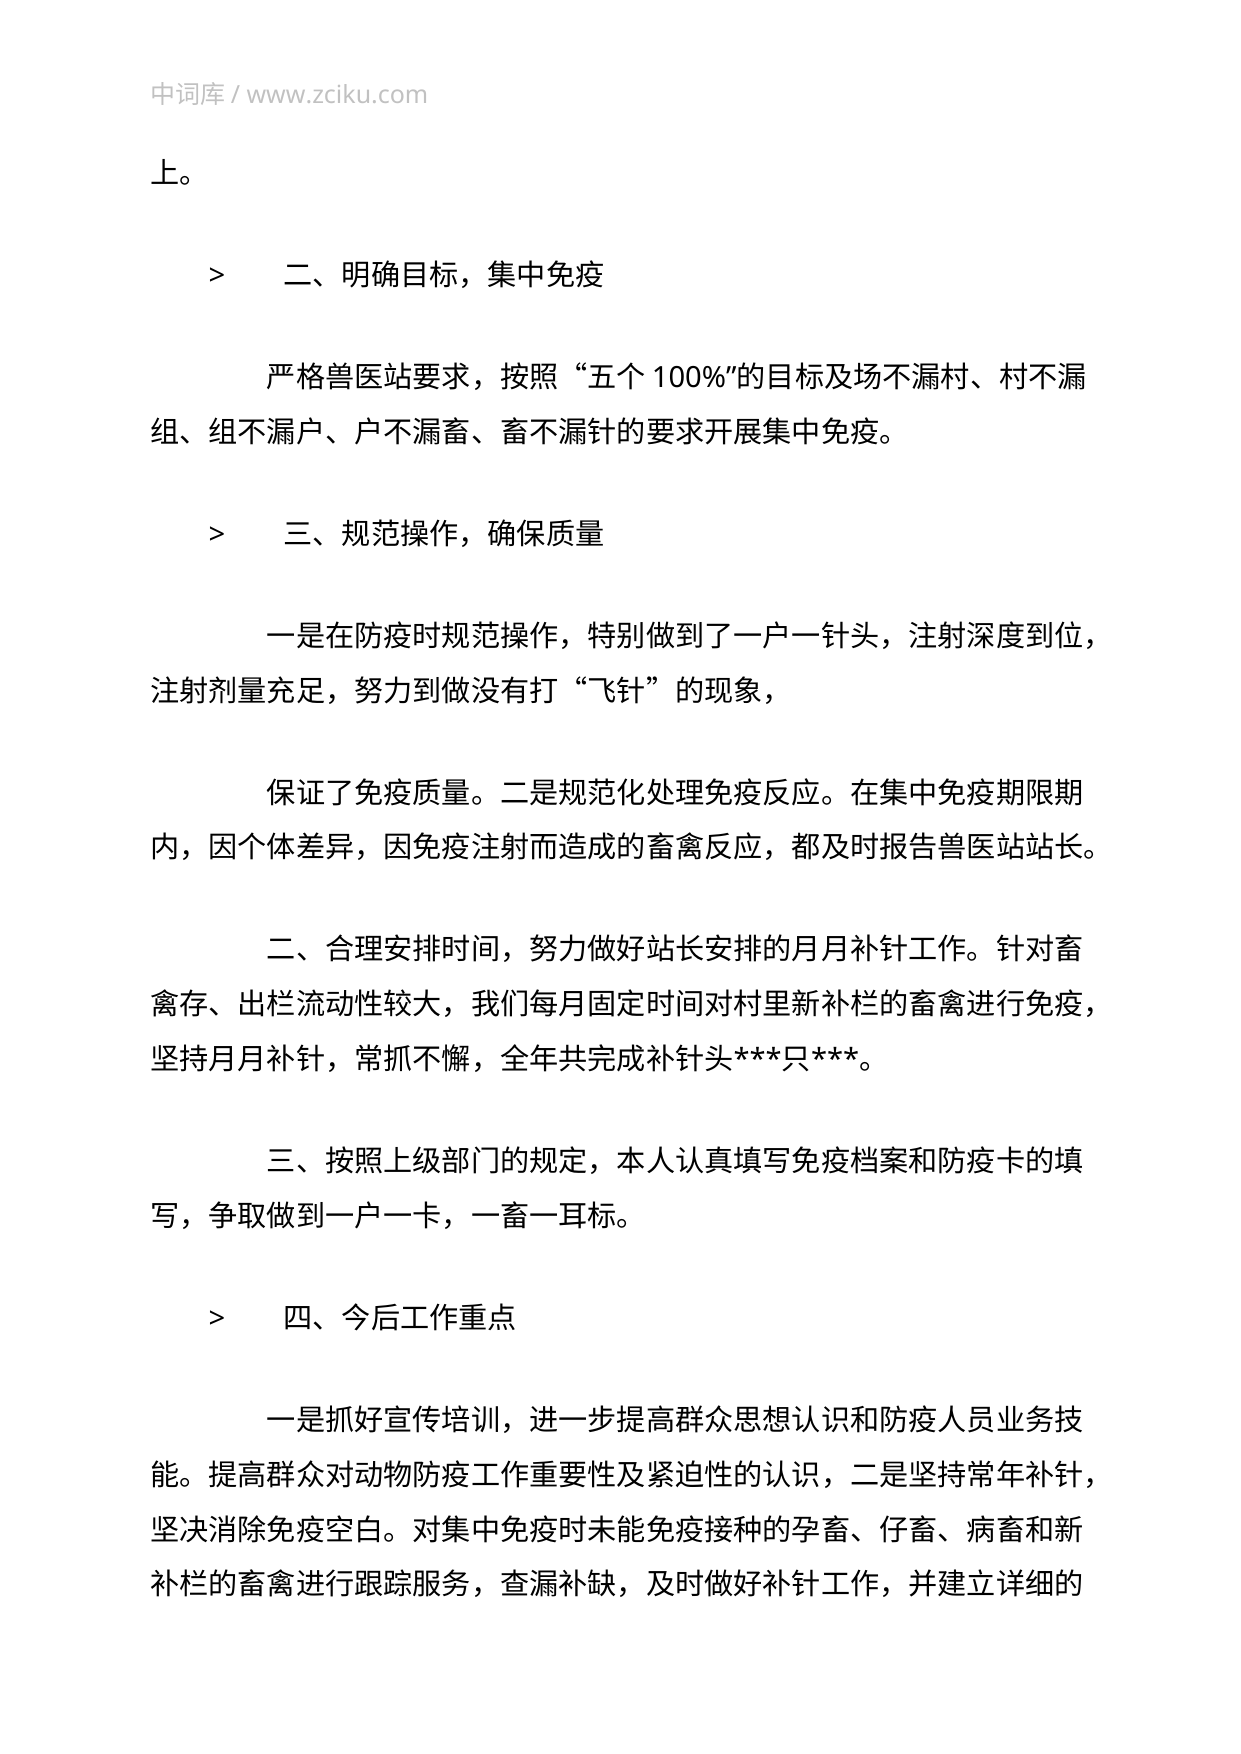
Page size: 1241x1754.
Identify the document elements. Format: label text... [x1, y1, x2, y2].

text 一是在防疫时规范操作，特别做到了一户一针头，注射深度到位，注射剂量充足，努力到做没有打“飞针”的现象， [150, 612, 1090, 710]
text 严格兽医站要求，按照“五个100%”的目标及场不漏村、村不漏组、组不漏户、户不漏畜、畜不漏针的要求开展集中免疫。 [150, 354, 1090, 451]
text 保证了免疫质量。二是规范化处理免疫反应。在集中免疫期限期内，因个体差异，因免疫注射而造成的畜禽反应，都及时报告兽医站站长。 [150, 769, 1090, 866]
text 三、按照上级部门的规定，本人认真填写免疫档案和防疫卡的填写，争取做到一户一卡，一畜一耳标。 [150, 1138, 1090, 1235]
text 二、合理安排时间，努力做好站长安排的月月补针工作。针对畜禽存、出栏流动性较大，我们每月固定时间对村里新补栏的畜禽进行免疫，坚持月月补针，常抓不懈，全年共完成补针头***只***。 [150, 926, 1090, 1078]
text > 三、规范操作，确保质量 [150, 511, 1090, 553]
text > 二、明确目标，集中免疫 [150, 252, 1090, 294]
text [150, 150, 1090, 192]
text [150, 1396, 1090, 1603]
text > 四、今后工作重点 [150, 1294, 1090, 1337]
